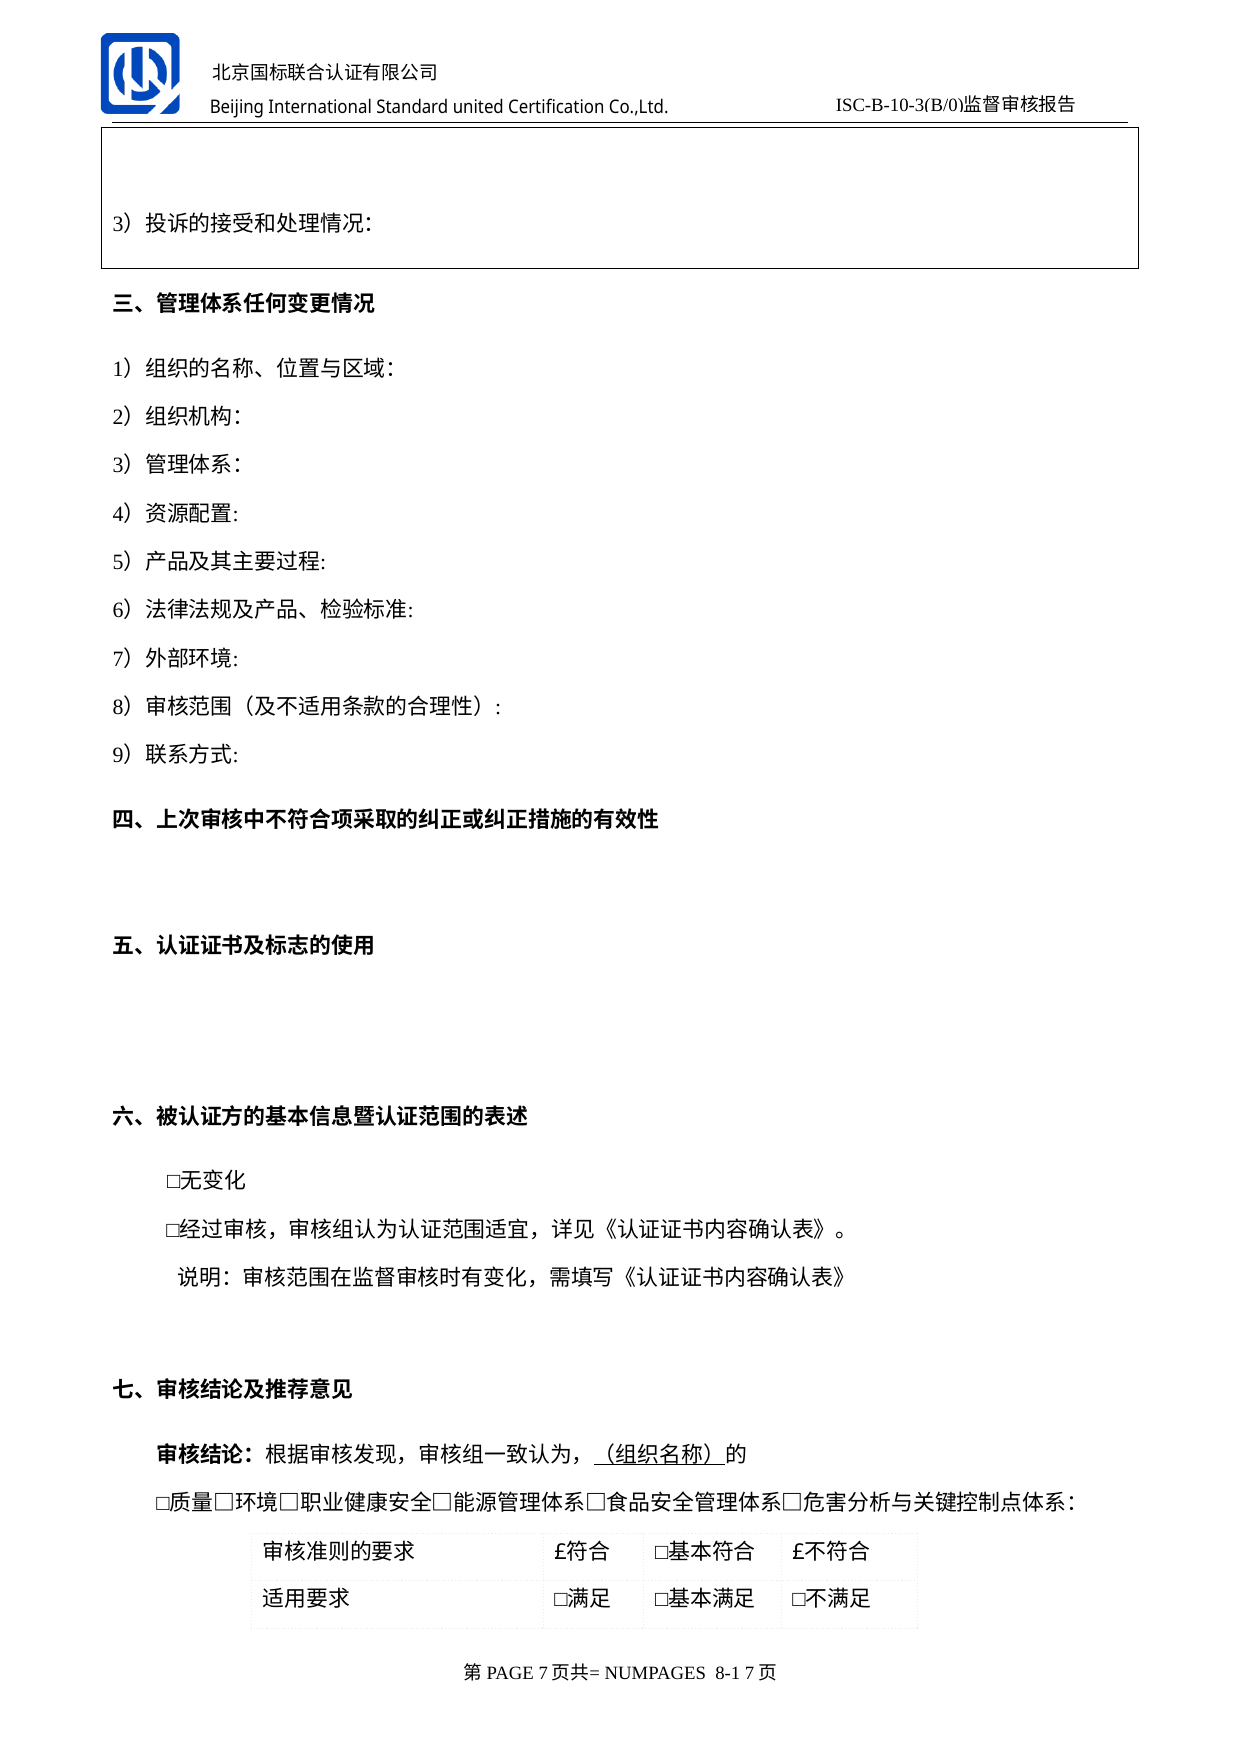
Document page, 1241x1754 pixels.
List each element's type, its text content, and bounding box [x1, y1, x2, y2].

text □质量□环境□职业健康安全□能源管理体系□食品安全管理体系□危害分析与关键控制点体系： [112, 1484, 1128, 1517]
text 说明：审核范围在监督审核时有变化，需填写《认证证书内容确认表》 [112, 1260, 1128, 1292]
table_header □基本符合 [644, 1533, 781, 1580]
table_cell □基本满足 [644, 1580, 781, 1627]
table_cell □满足 [543, 1580, 644, 1627]
text □无变化 [112, 1163, 1128, 1196]
text 三、管理体系任何变更情况 [112, 286, 1128, 318]
text 七、审核结论及推荐意见 [112, 1372, 1128, 1404]
text 9）联系方式: [112, 737, 1128, 769]
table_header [102, 128, 1138, 268]
text 8）审核范围（及不适用条款的合理性）: [112, 688, 1128, 721]
text 六、被认证方的基本信息暨认证范围的表述 [112, 1098, 1128, 1131]
text 2）组织机构： [112, 398, 1128, 431]
text 四、上次审核中不符合项采取的纠正或纠正措施的有效性 [112, 801, 1128, 834]
text 4）资源配置: [112, 495, 1128, 528]
table_header 审核准则的要求 [251, 1533, 543, 1580]
text 7）外部环境: [112, 640, 1128, 673]
text 审核结论：根据审核发现，审核组一致认为，（组织名称）的 [156, 1436, 1128, 1469]
picture [100, 33, 180, 114]
table_cell □不满足 [781, 1580, 917, 1627]
text 1）组织的名称、位置与区域： [112, 350, 1128, 383]
text 五、认证证书及标志的使用 [112, 927, 1128, 960]
table_header £符合 [543, 1533, 644, 1580]
text 3）管理体系： [112, 447, 1128, 479]
table_header £不符合 [781, 1533, 917, 1580]
text 6）法律法规及产品、检验标准: [112, 592, 1128, 624]
table_cell 适用要求 [251, 1580, 543, 1627]
text 5）产品及其主要过程: [112, 543, 1128, 576]
text □经过审核，审核组认为认证范围适宜，详见《认证证书内容确认表》。 [112, 1211, 1128, 1244]
